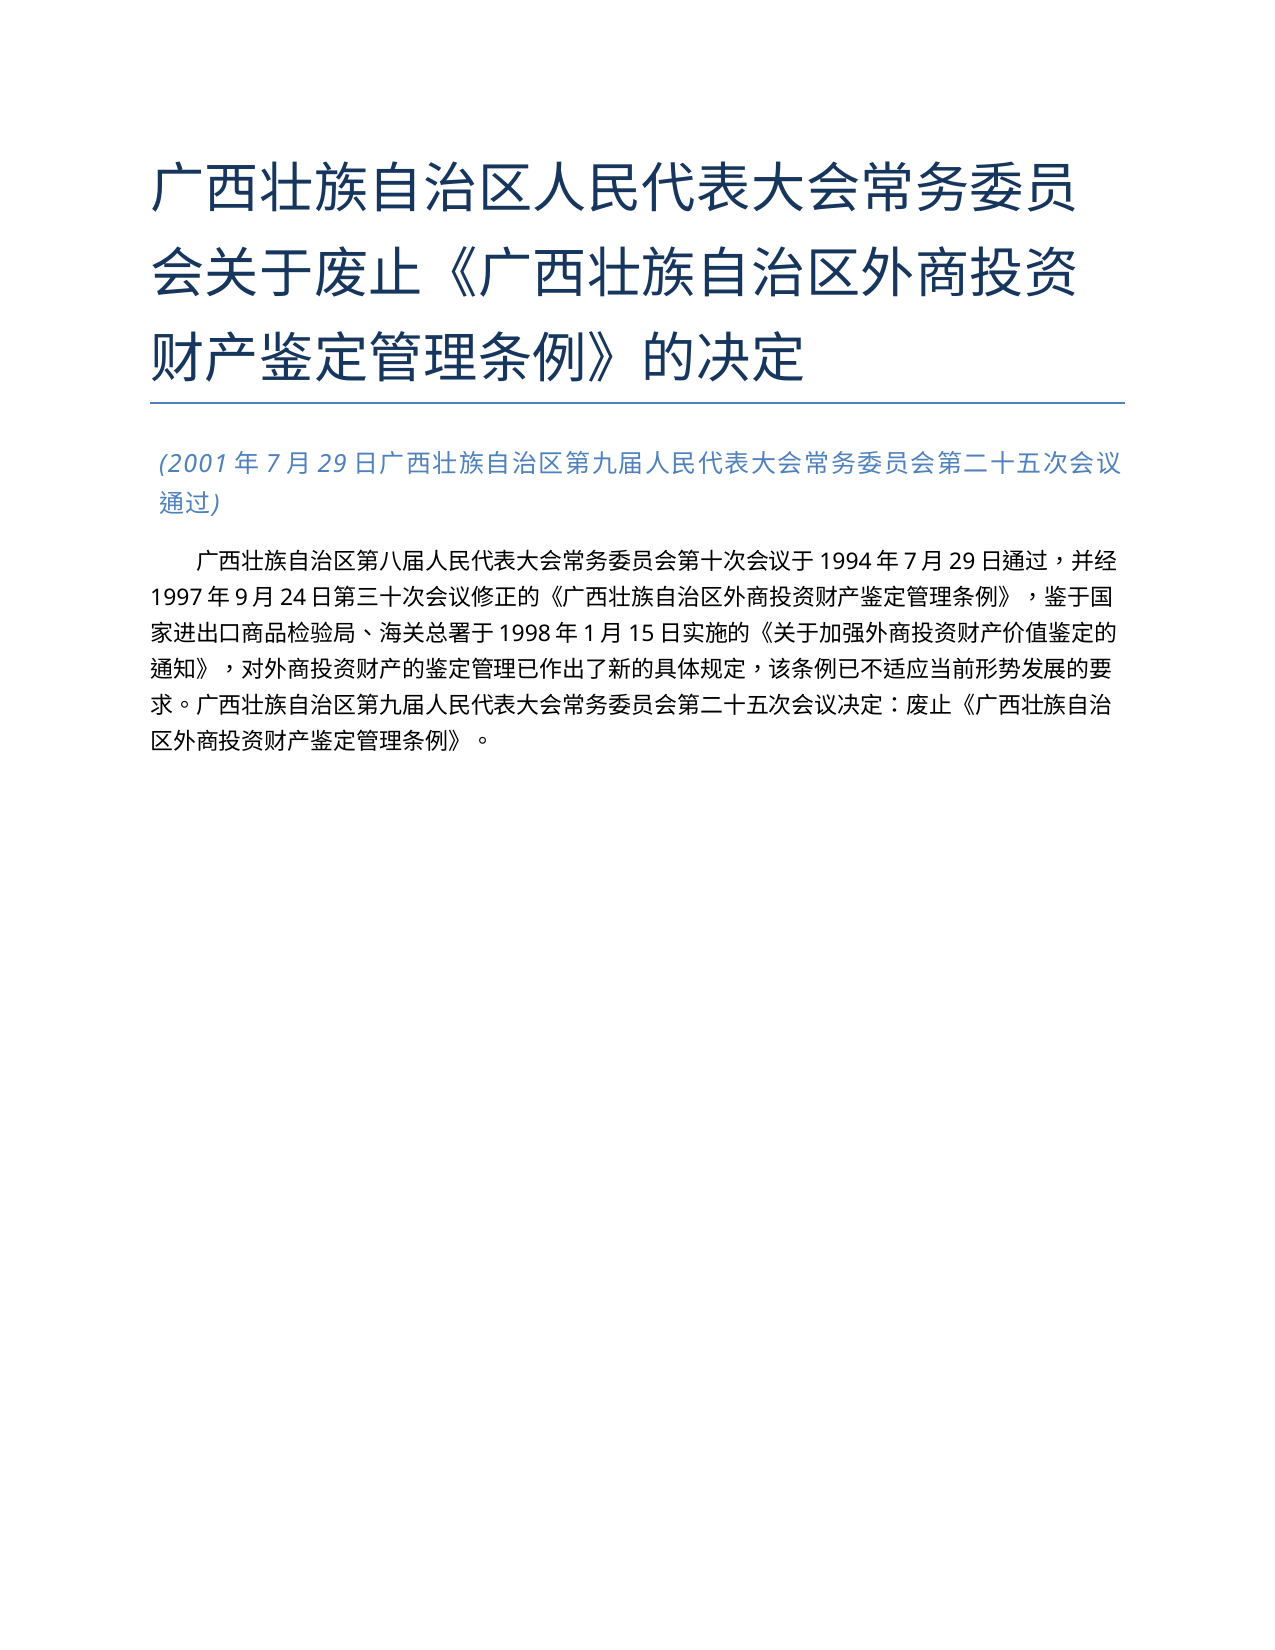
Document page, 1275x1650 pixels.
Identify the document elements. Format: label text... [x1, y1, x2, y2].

title 广西壮族自治区人民代表大会常务委员会关于废止《广西壮族自治区外商投资财产鉴定管理条例》的决定 [150, 150, 1125, 402]
subtitle (2001年7月29日广西壮族自治区第九届人民代表大会常务委员会第二十五次会议通过) [159, 446, 1125, 519]
text 广西壮族自治区第八届人民代表大会常务委员会第十次会议于1994年7月29日通过，并经1997年9月24日第三十次会议修正的《广西壮族自治区外商投资财产鉴定管理条例》，鉴于国家进出口商品检验局、海关总署于1998年1月15日实施的《关于加强外商投资财产价值鉴定的通知》，对外商投资财产的鉴定管理已作出了新的具体规定，该条例已不适应当前形势发展的要求。广西壮族自治区第九届人民代表大会常务委员会第二十五次会议决定：废止《广西壮族自治区外商投资财产鉴定管理条例》。 [150, 545, 1125, 756]
